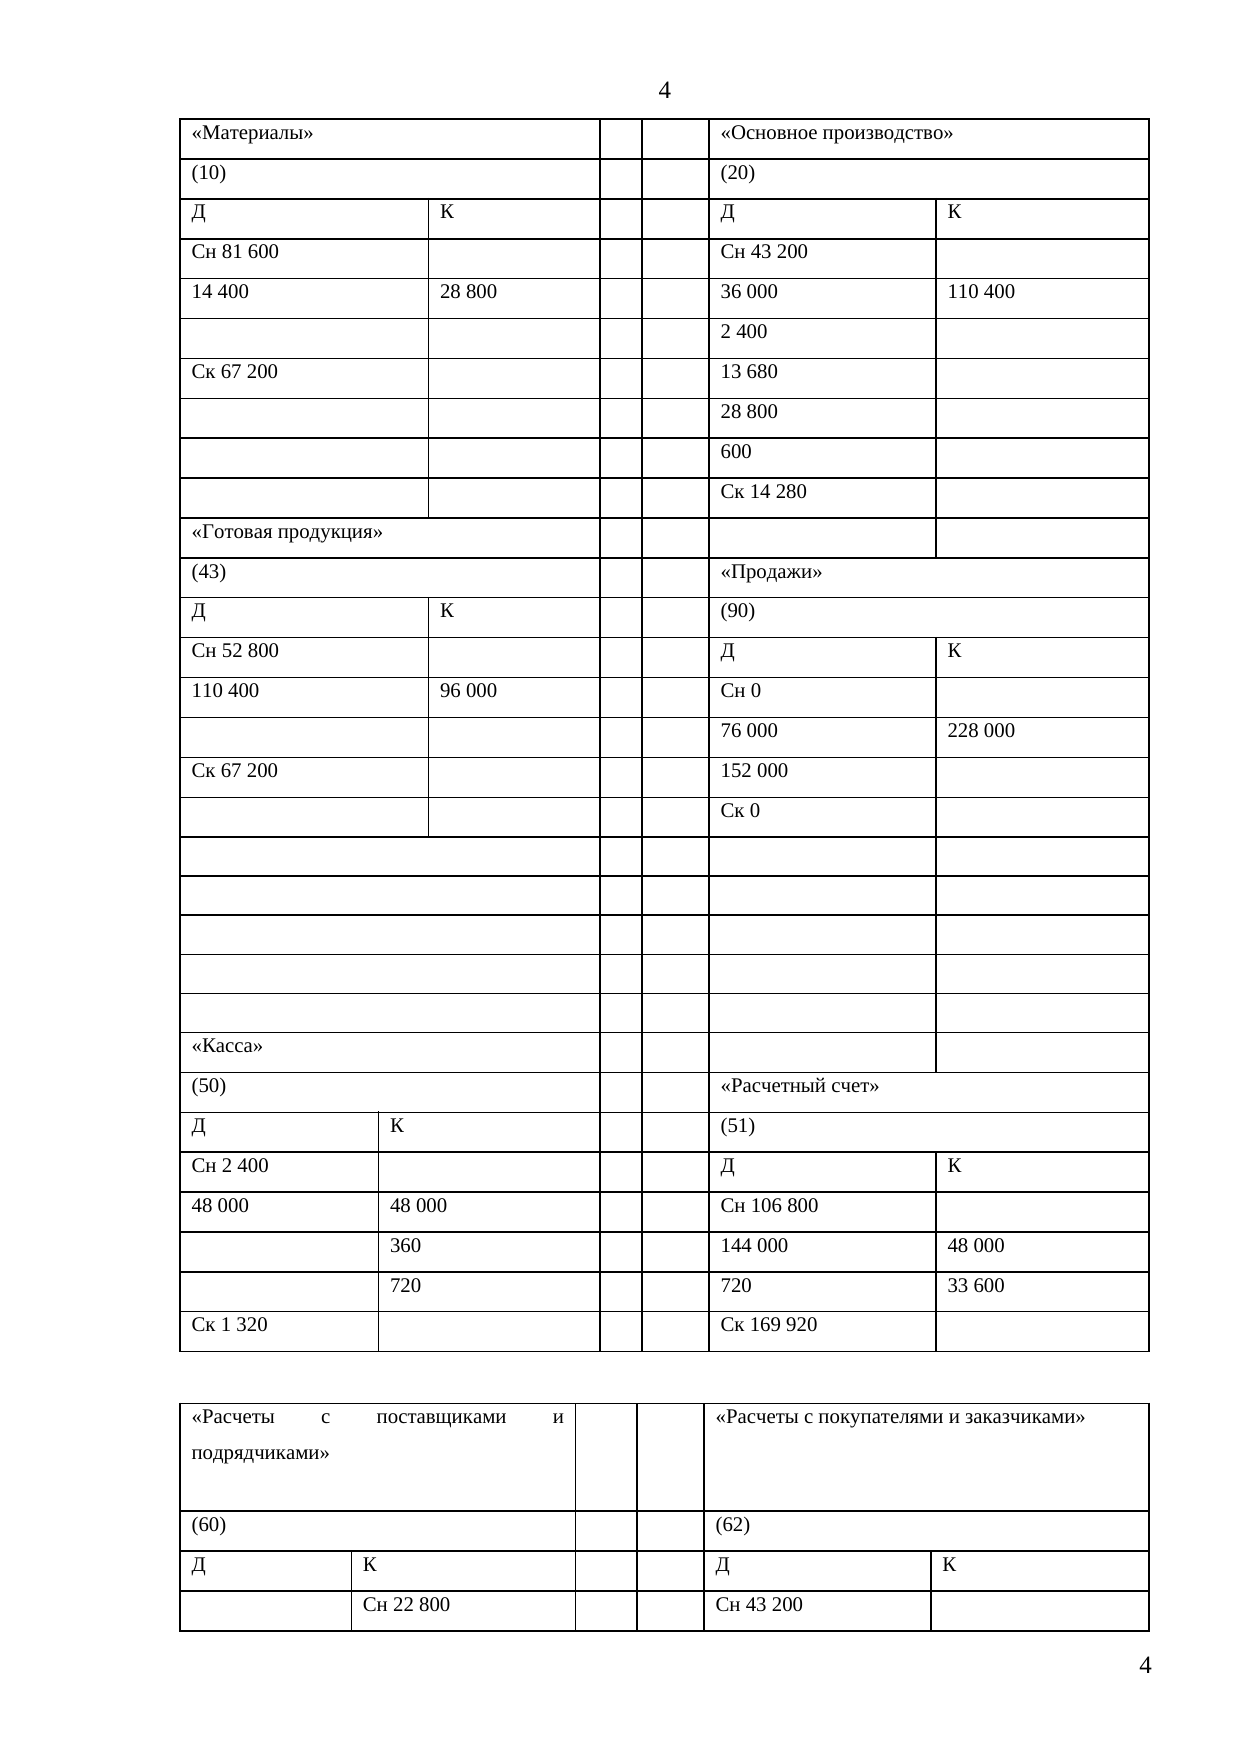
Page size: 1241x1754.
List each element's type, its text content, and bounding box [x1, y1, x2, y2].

table_cell [643, 1073, 708, 1111]
table_cell Сн 0 [710, 678, 935, 717]
table_cell 76 000 [710, 718, 935, 756]
table_cell [181, 399, 428, 437]
table_cell 144 000 [710, 1233, 935, 1271]
table_cell [710, 519, 935, 557]
table_cell (43) [181, 559, 599, 597]
table_cell 28 800 [429, 279, 599, 318]
table_cell 48 000 [937, 1233, 1148, 1271]
table_cell [601, 1073, 641, 1111]
table_cell Ск 1 320 [181, 1312, 378, 1351]
table_cell [429, 479, 599, 517]
table_cell 96 000 [429, 678, 599, 717]
table_cell [181, 994, 599, 1032]
table_cell [181, 1273, 378, 1311]
table_cell [429, 399, 599, 437]
table_cell Ск 67 200 [181, 359, 428, 397]
table_cell [643, 955, 708, 992]
table_cell Ск 0 [710, 798, 935, 836]
table_cell [601, 519, 641, 557]
table_cell [601, 1153, 641, 1191]
table_cell [429, 439, 599, 477]
table_cell [643, 319, 708, 357]
table_cell «Готовая продукция» [181, 519, 599, 557]
table_cell 13 680 [710, 359, 935, 397]
table_cell [576, 1512, 636, 1550]
table_cell [429, 718, 599, 756]
table_cell 48 000 [379, 1193, 599, 1231]
table_cell [932, 1592, 1148, 1630]
table_cell 14 400 [181, 279, 428, 318]
table_cell К [352, 1552, 575, 1590]
table_cell К [937, 638, 1148, 677]
table_cell [643, 838, 708, 875]
table_cell [643, 1153, 708, 1191]
table_cell [643, 519, 708, 557]
table_cell [643, 1033, 708, 1071]
table_cell [181, 1592, 351, 1630]
table_header [576, 1404, 636, 1510]
table_cell [643, 798, 708, 836]
table_cell Ск 14 280 [710, 479, 935, 517]
table_cell [643, 678, 708, 717]
table_cell Д [181, 1113, 378, 1151]
table_cell [643, 200, 708, 238]
table_cell Д [710, 1153, 935, 1191]
table_cell Ск 67 200 [181, 758, 428, 796]
table_cell Сн 43 200 [705, 1592, 930, 1630]
table_cell [181, 838, 599, 875]
table_cell [601, 359, 641, 397]
table_cell [643, 758, 708, 796]
table_header [638, 1404, 703, 1510]
table_cell [181, 798, 428, 836]
table_cell 110 400 [181, 678, 428, 717]
table_cell [937, 319, 1148, 357]
table_cell Сн 2 400 [181, 1153, 378, 1191]
table_cell «Продажи» [710, 559, 1148, 597]
table_cell [601, 479, 641, 517]
table_cell [643, 877, 708, 914]
table_cell [601, 1233, 641, 1271]
table_cell [937, 955, 1148, 992]
table_cell [643, 359, 708, 397]
table_cell [937, 1193, 1148, 1231]
table_cell [601, 877, 641, 914]
table_cell 2 400 [710, 319, 935, 357]
table_cell [601, 319, 641, 357]
table_cell 110 400 [937, 279, 1148, 318]
table_cell Д [181, 598, 428, 637]
table_cell [181, 916, 599, 953]
table_cell К [937, 1153, 1148, 1191]
table_cell Сн 106 800 [710, 1193, 935, 1231]
table_cell [181, 439, 428, 477]
table_header «Расчеты с поставщиками и подрядчиками» [181, 1404, 575, 1510]
table_cell [601, 955, 641, 992]
table_cell (51) [710, 1113, 1148, 1151]
table_cell [937, 877, 1148, 914]
table_cell 152 000 [710, 758, 935, 796]
table_cell К [932, 1552, 1148, 1590]
table_cell [601, 399, 641, 437]
table_cell [643, 1233, 708, 1271]
table_cell 28 800 [710, 399, 935, 437]
table_cell 360 [379, 1233, 599, 1271]
table_cell [379, 1153, 599, 1191]
table_cell 33 600 [937, 1273, 1148, 1311]
table_cell [601, 1312, 641, 1351]
table_cell [638, 1512, 703, 1550]
table_cell [429, 240, 599, 278]
table_cell Ск 169 920 [710, 1312, 935, 1351]
table_cell [601, 838, 641, 875]
table_cell [643, 638, 708, 677]
table_cell [638, 1552, 703, 1590]
table_cell Д [705, 1552, 930, 1590]
table_cell (50) [181, 1073, 599, 1111]
table_cell Сн 52 800 [181, 638, 428, 677]
table_cell К [379, 1113, 599, 1151]
table_cell [643, 1312, 708, 1351]
table_cell «Касса» [181, 1033, 599, 1071]
table_cell 720 [379, 1273, 599, 1311]
table_cell К [429, 598, 599, 637]
table_cell [643, 916, 708, 953]
table_cell [181, 718, 428, 756]
table_cell [937, 1312, 1148, 1351]
table_cell [181, 319, 428, 357]
table_header «Расчеты с покупателями и заказчиками» [705, 1404, 1148, 1510]
table_cell [601, 598, 641, 637]
table_cell [601, 439, 641, 477]
table_cell 720 [710, 1273, 935, 1311]
table_cell [601, 678, 641, 717]
table_cell [601, 1273, 641, 1311]
table_cell [643, 439, 708, 477]
table_cell Сн 22 800 [352, 1592, 575, 1630]
table_cell [429, 359, 599, 397]
table_cell «Основное производство» [710, 120, 1148, 158]
table_cell [181, 1233, 378, 1271]
table_cell [937, 439, 1148, 477]
table_cell [937, 1033, 1148, 1071]
table_cell [643, 994, 708, 1032]
table_cell 228 000 [937, 718, 1148, 756]
table_cell [601, 718, 641, 756]
table_cell [429, 758, 599, 796]
table_cell К [937, 200, 1148, 238]
table_cell Д [181, 1552, 351, 1590]
table_cell [937, 240, 1148, 278]
table_cell [576, 1552, 636, 1590]
table_cell [601, 1033, 641, 1071]
table_cell [601, 559, 641, 597]
table_cell [643, 718, 708, 756]
table_cell [710, 916, 935, 953]
table_cell [601, 160, 641, 198]
table_cell 48 000 [181, 1193, 378, 1231]
table_cell [643, 1113, 708, 1151]
table_cell [429, 319, 599, 357]
table_cell [601, 1193, 641, 1231]
table_cell [643, 598, 708, 637]
table_cell [601, 240, 641, 278]
table_cell «Расчетный счет» [710, 1073, 1148, 1111]
table_cell [379, 1312, 599, 1351]
table_cell [181, 877, 599, 914]
table_cell [710, 955, 935, 992]
table_cell Д [710, 200, 935, 238]
table_cell [429, 798, 599, 836]
table_cell К [429, 200, 599, 238]
table_cell [601, 916, 641, 953]
table_cell [937, 678, 1148, 717]
table_cell [601, 200, 641, 238]
table_cell [643, 479, 708, 517]
table_cell Д [181, 200, 428, 238]
table_cell 36 000 [710, 279, 935, 318]
table_cell [710, 1033, 935, 1071]
table_cell [643, 1273, 708, 1311]
table_cell [937, 916, 1148, 953]
table_cell Сн 43 200 [710, 240, 935, 278]
table_cell (20) [710, 160, 1148, 198]
table_cell [937, 519, 1148, 557]
table_cell [601, 120, 641, 158]
table_cell (62) [705, 1512, 1148, 1550]
table_cell (60) [181, 1512, 575, 1550]
table_cell (90) [710, 598, 1148, 637]
table_cell [937, 758, 1148, 796]
table_cell [643, 559, 708, 597]
table_cell [181, 479, 428, 517]
table_cell (10) [181, 160, 599, 198]
table_cell [710, 838, 935, 875]
table_cell [601, 994, 641, 1032]
table_cell [937, 479, 1148, 517]
table_cell [643, 1193, 708, 1231]
table_cell [601, 798, 641, 836]
table_cell [937, 399, 1148, 437]
table_cell [937, 359, 1148, 397]
table_cell [601, 1113, 641, 1151]
table_cell [638, 1592, 703, 1630]
table_cell [601, 638, 641, 677]
table_cell «Материалы» [181, 120, 599, 158]
table_cell [710, 877, 935, 914]
table_cell 600 [710, 439, 935, 477]
table_cell [601, 279, 641, 318]
table_cell [429, 638, 599, 677]
table_cell [576, 1592, 636, 1630]
table_cell [643, 279, 708, 318]
table_cell Сн 81 600 [181, 240, 428, 278]
table_cell [643, 120, 708, 158]
table_cell Д [710, 638, 935, 677]
table_cell [937, 994, 1148, 1032]
table_cell [181, 955, 599, 992]
table_cell [643, 399, 708, 437]
table_cell [937, 838, 1148, 875]
table_cell [643, 160, 708, 198]
table_cell [937, 798, 1148, 836]
table_cell [601, 758, 641, 796]
table_cell [710, 994, 935, 1032]
table_cell [643, 240, 708, 278]
